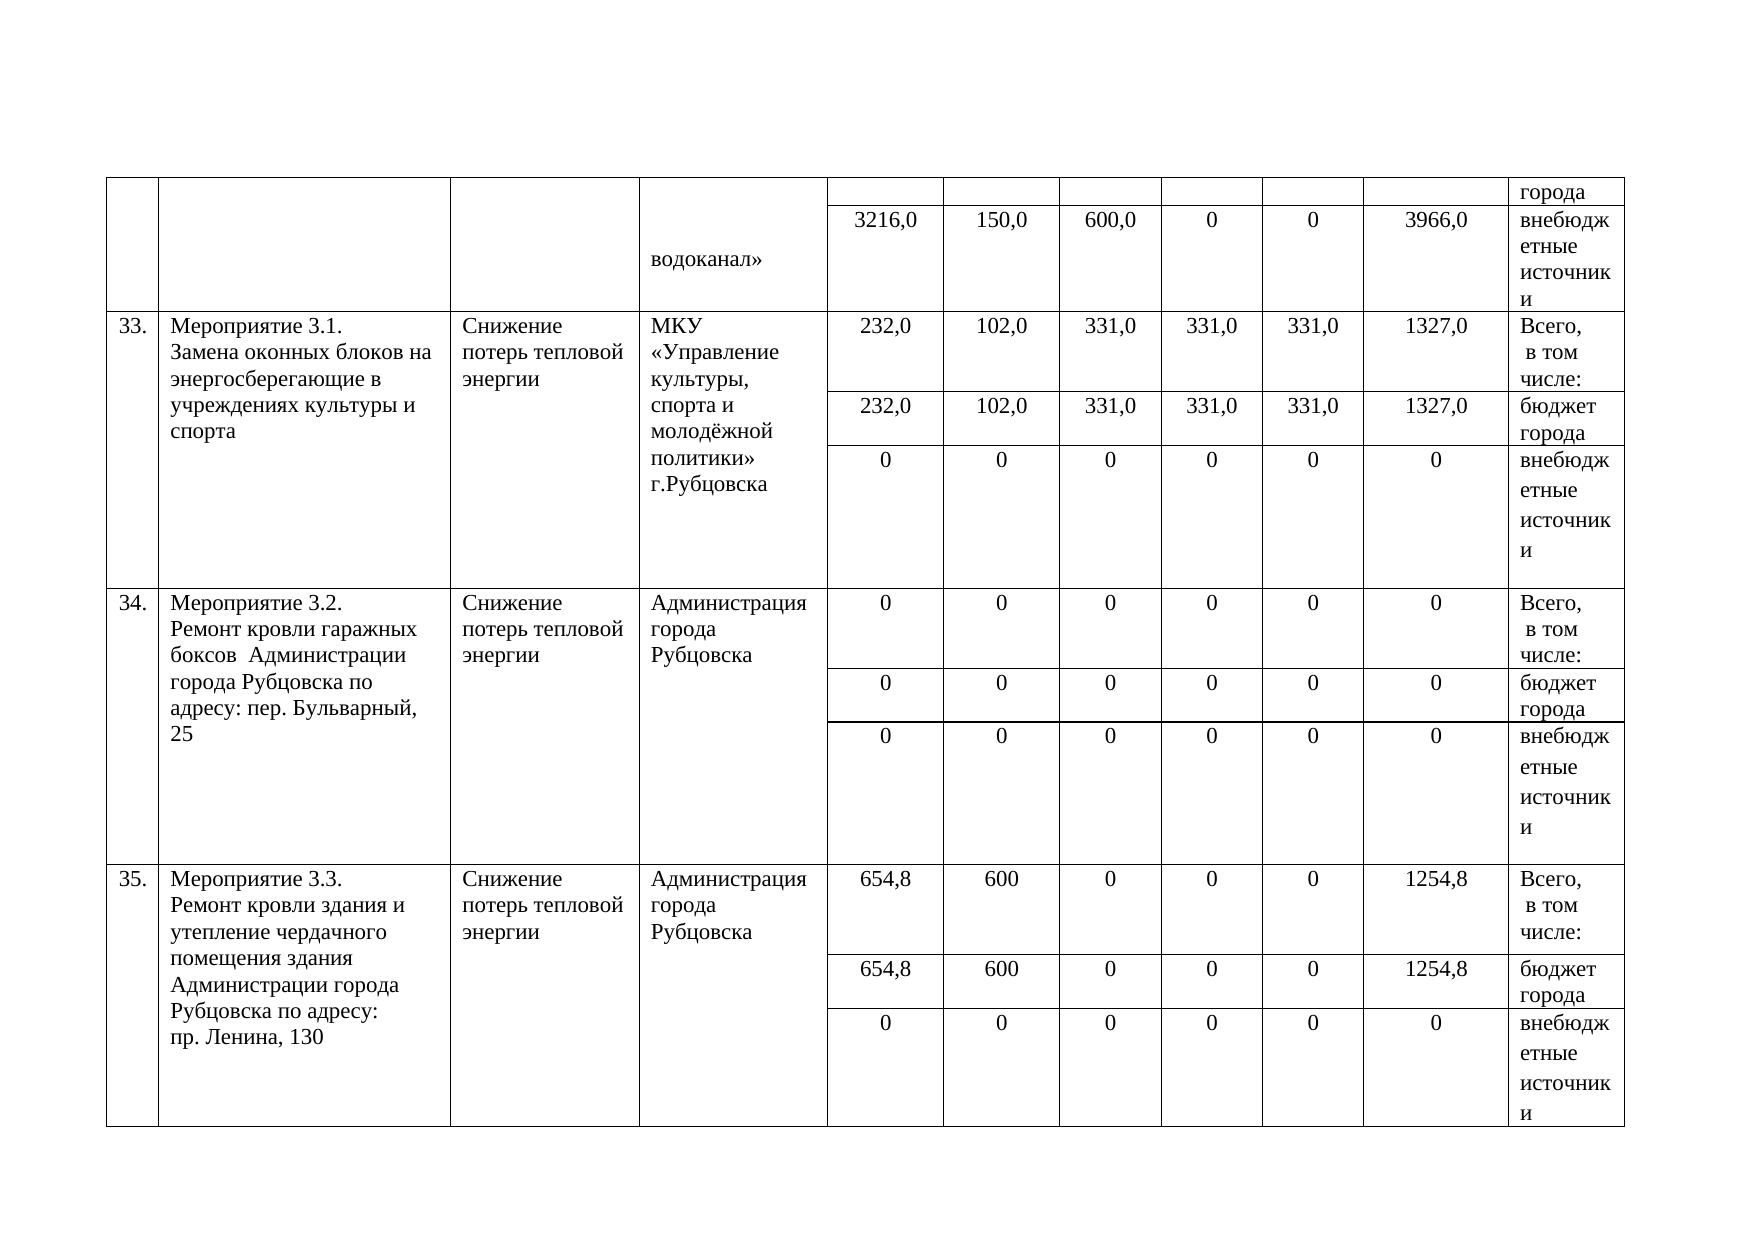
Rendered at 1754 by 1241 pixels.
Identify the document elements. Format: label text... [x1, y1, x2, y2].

table_cell 0 [944, 1009, 1059, 1126]
table_cell Мероприятие 3.2. Ремонт кровли гаражных боксов Администрации города Рубцовска по адресу: пер. Бульварный, 25 [159, 589, 450, 864]
table_cell 331,0 [1263, 312, 1363, 391]
table_cell Мероприятие 3.3. Ремонт кровли здания и утепление чердачного помещения здания Администрации города Рубцовска по адресу: пр. Ленина, 130 [159, 865, 450, 1126]
table_cell 34. [107, 589, 158, 864]
table_cell 0 [1162, 178, 1262, 204]
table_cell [451, 865, 639, 1126]
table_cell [640, 865, 827, 1126]
table_cell 0 [1263, 865, 1363, 954]
table_cell 0 [1263, 1009, 1363, 1126]
table_cell внебюджетные источники [1509, 446, 1624, 588]
table_cell 0 [1060, 178, 1161, 204]
table_cell 0 [1060, 955, 1161, 1007]
table_cell 0 [1162, 446, 1262, 588]
table_cell 0 [1060, 723, 1161, 864]
table_cell бюджет города [1509, 392, 1624, 445]
table_cell 0 [1364, 589, 1508, 668]
table_cell 0 [1162, 589, 1262, 668]
table_cell 0 [1364, 446, 1508, 588]
table_cell 1327,0 [1364, 312, 1508, 391]
table_cell 0 [1162, 206, 1262, 311]
table_cell 0 [944, 178, 1059, 204]
table_cell 0 [1263, 589, 1363, 668]
table_cell Всего, в том числе: [1509, 865, 1624, 954]
table_cell 0 [828, 669, 943, 721]
table_cell 0 [1060, 589, 1161, 668]
table_cell 102,0 [944, 312, 1059, 391]
table_cell 3966,0 [1364, 206, 1508, 311]
table_cell 0 [1364, 723, 1508, 864]
table_cell 0 [944, 723, 1059, 864]
table_cell 0 [1364, 1009, 1508, 1126]
table_cell 0 [1364, 178, 1508, 204]
table_cell 0 [1263, 723, 1363, 864]
table_cell МКУ «Управление культуры, спорта и молодёжной политики» г.Рубцовска [640, 312, 827, 588]
table_cell 0 [828, 178, 943, 204]
table_cell Всего, в том числе: [1509, 589, 1624, 668]
table_cell 0 [1060, 1009, 1161, 1126]
table_cell 0 [828, 589, 943, 668]
table_cell 232,0 [828, 312, 943, 391]
table_cell Снижение потерь тепловой энергии [451, 589, 639, 864]
table_cell 331,0 [1263, 392, 1363, 445]
table_cell 600 [944, 865, 1059, 954]
table_cell 0 [1364, 669, 1508, 721]
table_cell 1327,0 [1364, 392, 1508, 445]
table_cell 3216,0 [828, 206, 943, 311]
table_cell 1254,8 [1364, 865, 1508, 954]
table_cell 600,0 [1060, 206, 1161, 311]
table_cell Администрация города Рубцовска [640, 589, 827, 864]
table_cell 0 [1263, 669, 1363, 721]
table_cell 0 [944, 669, 1059, 721]
table_cell 654,8 [828, 865, 943, 954]
table_cell 0 [1162, 723, 1262, 864]
table_cell 0 [828, 1009, 943, 1126]
table_cell 331,0 [1162, 312, 1262, 391]
table_cell 0 [944, 589, 1059, 668]
table_cell 102,0 [944, 392, 1059, 445]
table_cell 0 [1060, 669, 1161, 721]
table_cell 0 [1162, 865, 1262, 954]
table_cell 0 [1162, 1009, 1262, 1126]
table_cell Мероприятие 3.1. Замена оконных блоков на энергосберегающие в учреждениях культуры и спорта [159, 312, 450, 588]
table_cell внебюджетные источники [1509, 723, 1624, 864]
table_cell 150,0 [944, 206, 1059, 311]
table_cell 331,0 [1060, 312, 1161, 391]
table_cell Всего, в том числе: [1509, 312, 1624, 391]
table_cell 0 [1162, 669, 1262, 721]
table_cell 0 [1263, 446, 1363, 588]
table_cell 654,8 [828, 955, 943, 1007]
table_cell 0 [944, 446, 1059, 588]
table_cell 331,0 [1162, 392, 1262, 445]
table_cell внебюджетные источники [1509, 1009, 1624, 1126]
table_cell 0 [1060, 865, 1161, 954]
table_cell 1254,8 [1364, 955, 1508, 1007]
table_cell бюджет города [1509, 669, 1624, 721]
table_cell 35. [107, 865, 158, 1126]
table_cell 0 [1263, 206, 1363, 311]
table_cell 0 [1263, 955, 1363, 1007]
table_cell 0 [1162, 955, 1262, 1007]
table_cell бюджет города [1509, 178, 1624, 204]
table_cell 0 [828, 723, 943, 864]
table_cell 232,0 [828, 392, 943, 445]
table_cell 33. [107, 312, 158, 588]
table_cell 331,0 [1060, 392, 1161, 445]
table_cell бюджет города [1509, 955, 1624, 1007]
table_cell внебюджетные источники [1509, 206, 1624, 311]
table_cell Снижение потерь тепловой энергии [451, 312, 639, 588]
table_cell 600 [944, 955, 1059, 1007]
table_cell 0 [1263, 178, 1363, 204]
table_cell 0 [1060, 446, 1161, 588]
table_cell 0 [828, 446, 943, 588]
